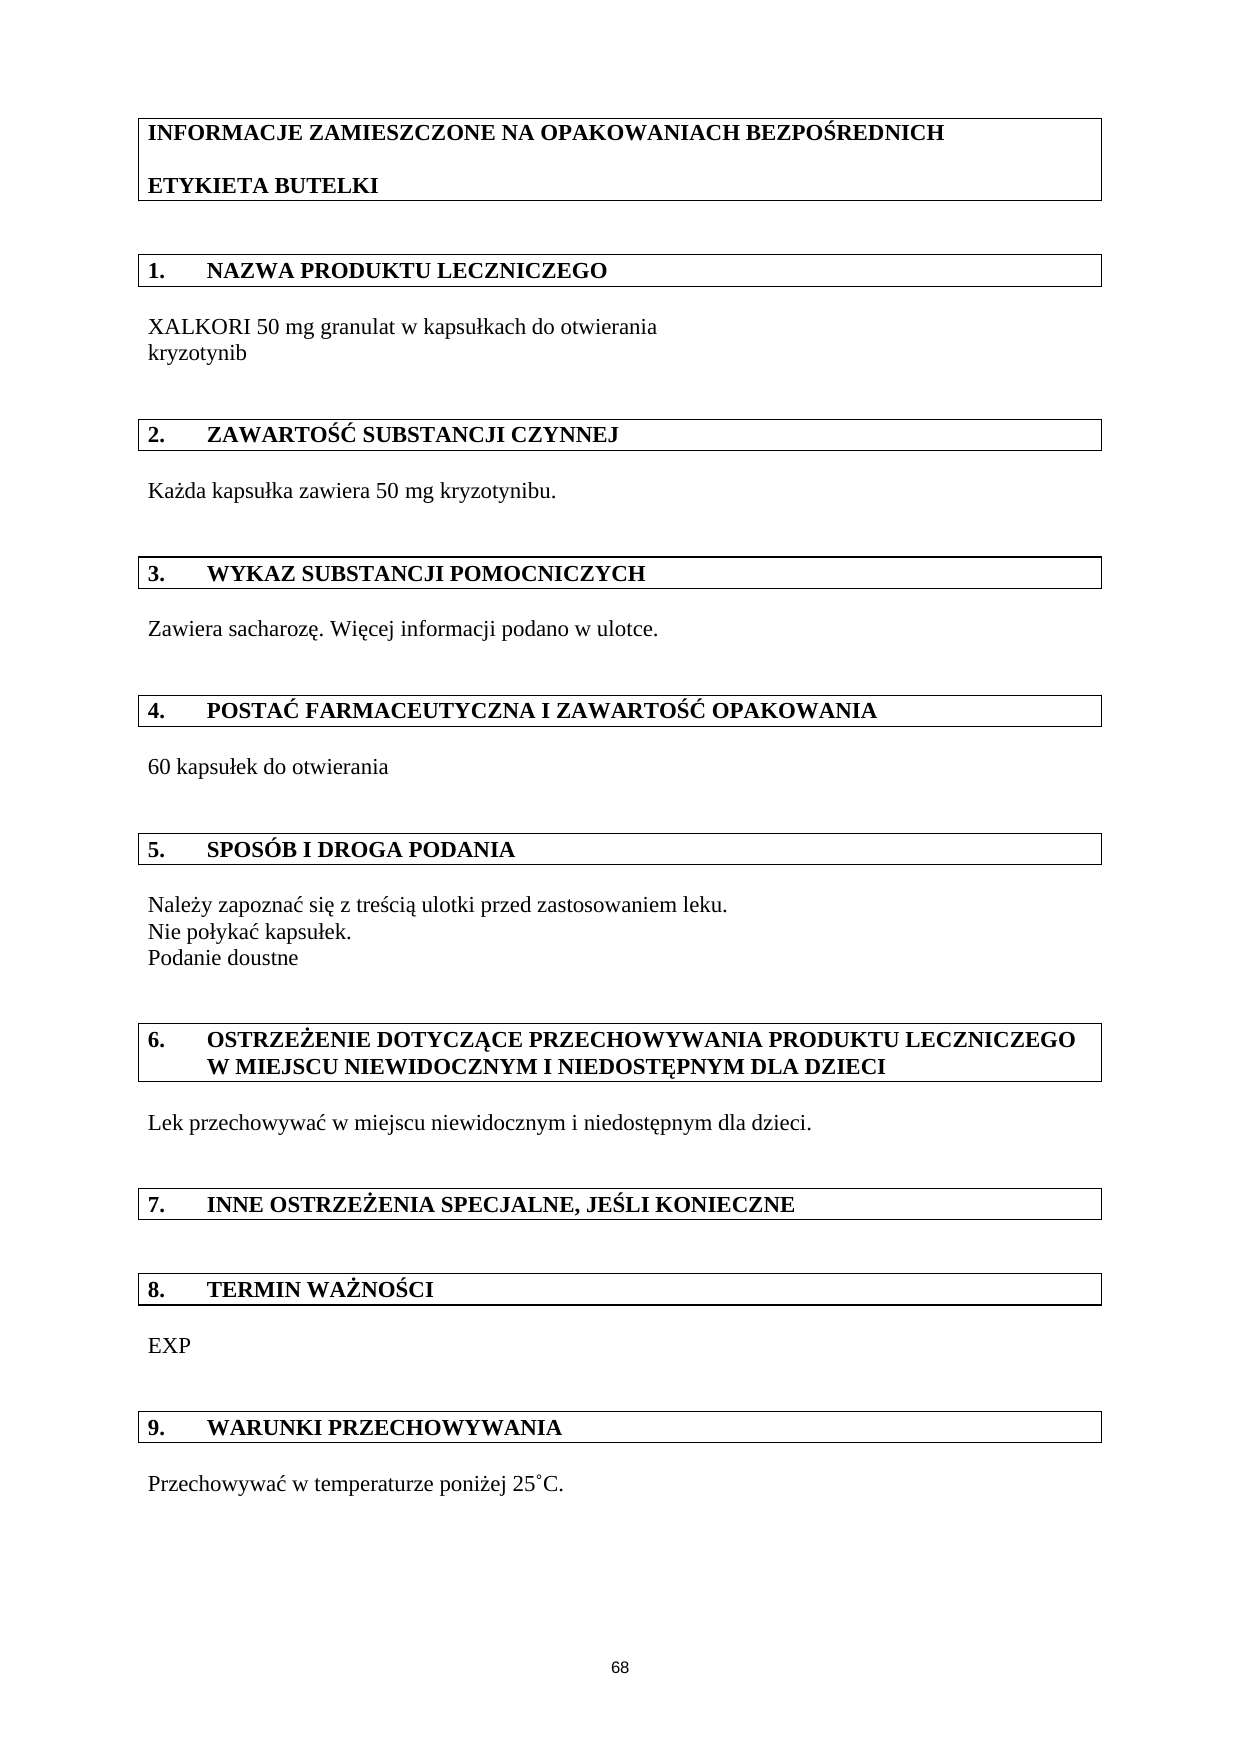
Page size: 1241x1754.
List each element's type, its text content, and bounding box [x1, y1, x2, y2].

text EXP [148, 1332, 1093, 1358]
text 6. OSTRZEŻENIE DOTYCZĄCE PRZECHOWYWANIA PRODUKTU LECZNICZEGO W MIEJSCU NIEWIDOCZNYM I NIEDOSTĘPNYM DLA DZIECI [139, 1024, 1101, 1081]
text Podanie doustne [148, 944, 1093, 971]
text Należy zapoznać się z treścią ulotki przed zastosowaniem leku. [148, 891, 1093, 918]
text Przechowywać w temperaturze poniżej 25˚C. [148, 1470, 1093, 1496]
text Zawiera sacharozę. Więcej informacji podano w ulotce. [148, 615, 1093, 642]
text 60 kapsułek do otwierania [148, 753, 1093, 780]
text Lek przechowywać w miejscu niewidocznym i niedostępnym dla dzieci. [148, 1108, 1093, 1135]
text Nie połykać kapsułek. [148, 918, 1093, 944]
text INFORMACJE ZAMIESZCZONE NA OPAKOWANIACH BEZPOŚREDNICH [139, 119, 1101, 146]
text 7. INNE OSTRZEŻENIA SPECJALNE, JEŚLI KONIECZNE [139, 1189, 1101, 1219]
text 9. WARUNKI PRZECHOWYWANIA [139, 1412, 1101, 1442]
text ETYKIETA BUTELKI [139, 171, 1101, 200]
text 2. ZAWARTOŚĆ SUBSTANCJI CZYNNEJ [139, 420, 1101, 450]
text 3. WYKAZ SUBSTANCJI POMOCNICZYCH [139, 558, 1101, 588]
text 5. SPOSÓB I DROGA PODANIA [139, 834, 1101, 864]
text 4. POSTAĆ FARMACEUTYCZNA I ZAWARTOŚĆ OPAKOWANIA [139, 696, 1101, 726]
text Każda kapsułka zawiera 50 mg kryzotynibu. [148, 477, 1093, 504]
text kryzotynib [148, 339, 1093, 366]
text XALKORI 50 mg granulat w kapsułkach do otwierania [148, 313, 1093, 339]
text 8. TERMIN WAŻNOŚCI [139, 1274, 1101, 1304]
text 1. NAZWA PRODUKTU LECZNICZEGO [139, 255, 1101, 286]
